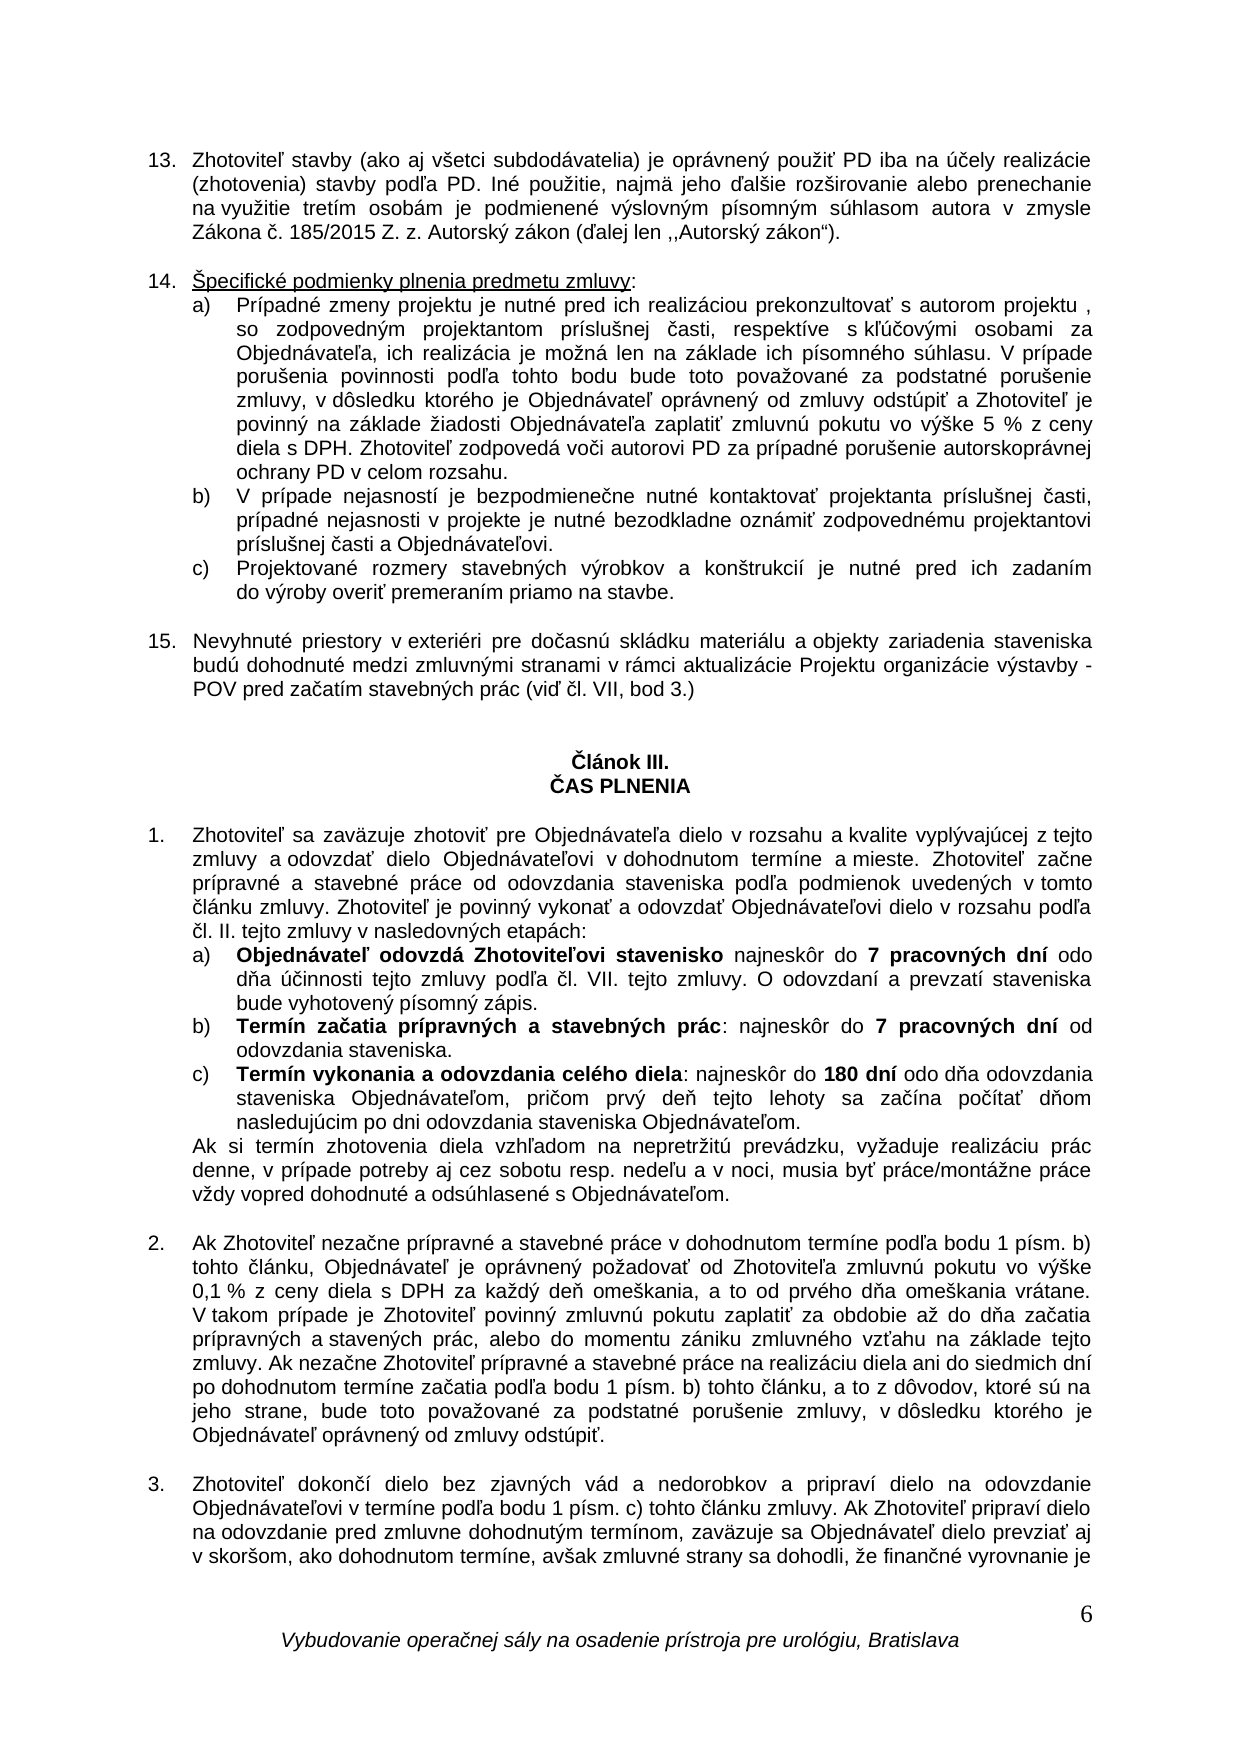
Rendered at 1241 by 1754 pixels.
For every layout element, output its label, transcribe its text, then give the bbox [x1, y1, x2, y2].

list Termín začatia prípravných a stavebných prác: najneskôr do 7 pracovných dní od odovzdania staveniska. [192, 1014, 1093, 1062]
text ČAS PLNENIA [148, 774, 1093, 798]
list Zhotoviteľ stavby (ako aj všetci subdodávatelia) je oprávnený použiť PD iba na účely realizácie (zhotovenia) stavby podľa PD. Iné použitie, najmä jeho ďalšie rozširovanie alebo prenechanie na využitie tretím osobám je podmienené výslovným písomným súhlasom autora v zmysle Zákona č. 185/2015 Z. z. Autorský zákon (ďalej len ,,Autorský zákon“). [148, 148, 1093, 243]
list V prípade nejasností je bezpodmienečne nutné kontaktovať projektanta príslušnej časti, prípadné nejasnosti v projekte je nutné bezodkladne oznámiť zodpovednému projektantovi príslušnej časti a Objednávateľovi. [192, 484, 1093, 556]
list Prípadné zmeny projektu je nutné pred ich realizáciou prekonzultovať s autorom projektu , so zodpovedným projektantom príslušnej časti, respektíve s kľúčovými osobami za Objednávateľa, ich realizácia je možná len na základe ich písomného súhlasu. V prípade porušenia povinnosti podľa tohto bodu bude toto považované za podstatné porušenie zmluvy, v dôsledku ktorého je Objednávateľ oprávnený od zmluvy odstúpiť a Zhotoviteľ je povinný na základe žiadosti Objednávateľa zaplatiť zmluvnú pokutu vo výške 5 % z ceny diela s DPH. Zhotoviteľ zodpovedá voči autorovi PD za prípadné porušenie autorskoprávnej ochrany PD v celom rozsahu. [192, 292, 1093, 484]
list Objednávateľ odovzdá Zhotoviteľovi stavenisko najneskôr do 7 pracovných dní odo dňa účinnosti tejto zmluvy podľa čl. VII. tejto zmluvy. O odovzdaní a prevzatí staveniska bude vyhotovený písomný zápis. [192, 942, 1093, 1014]
list Ak Zhotoviteľ nezačne prípravné a stavebné práce v dohodnutom termíne podľa bodu 1 písm. b) tohto článku, Objednávateľ je oprávnený požadovať od Zhotoviteľa zmluvnú pokutu vo výške 0,1 % z ceny diela s DPH za každý deň omeškania, a to od prvého dňa omeškania vrátane. V takom prípade je Zhotoviteľ povinný zmluvnú pokutu zaplatiť za obdobie až do dňa začatia prípravných a stavených prác, alebo do momentu zániku zmluvného vzťahu na základe tejto zmluvy. Ak nezačne Zhotoviteľ prípravné a stavebné práce na realizáciu diela ani do siedmich dní po dohodnutom termíne začatia podľa bodu 1 písm. b) tohto článku, a to z dôvodov, ktoré sú na jeho strane, bude toto považované za podstatné porušenie zmluvy, v dôsledku ktorého je Objednávateľ oprávnený od zmluvy odstúpiť. [148, 1231, 1093, 1447]
list Termín vykonania a odovzdania celého diela: najneskôr do 180 dní odo dňa odovzdania staveniska Objednávateľom, pričom prvý deň tejto lehoty sa začína počítať dňom nasledujúcim po dni odovzdania staveniska Objednávateľom. [192, 1062, 1093, 1134]
text Článok III. [148, 750, 1093, 774]
list Projektované rozmery stavebných výrobkov a konštrukcií je nutné pred ich zadaním do výroby overiť premeraním priamo na stavbe. [192, 556, 1093, 604]
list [148, 1472, 1093, 1567]
list Nevyhnuté priestory v exteriéri pre dočasnú skládku materiálu a objekty zariadenia staveniska budú dohodnuté medzi zmluvnými stranami v rámci aktualizácie Projektu organizácie výstavby - POV pred začatím stavebných prác (viď čl. VII, bod 3.) [148, 629, 1093, 701]
list Zhotoviteľ sa zaväzuje zhotoviť pre Objednávateľa dielo v rozsahu a kvalite vyplývajúcej z tejto zmluvy a odovzdať dielo Objednávateľovi v dohodnutom termíne a mieste. Zhotoviteľ začne prípravné a stavebné práce od odovzdania staveniska podľa podmienok uvedených v tomto článku zmluvy. Zhotoviteľ je povinný vykonať a odovzdať Objednávateľovi dielo v rozsahu podľa čl. II. tejto zmluvy v nasledovných etapách: [148, 823, 1093, 942]
text Ak si termín zhotovenia diela vzhľadom na nepretržitú prevádzku, vyžaduje realizáciu prác denne, v prípade potreby aj cez sobotu resp. nedeľu a v noci, musia byť práce/montážne práce vždy vopred dohodnuté a odsúhlasené s Objednávateľom. [192, 1134, 1093, 1206]
list Špecifické podmienky plnenia predmetu zmluvy: [148, 268, 1093, 292]
